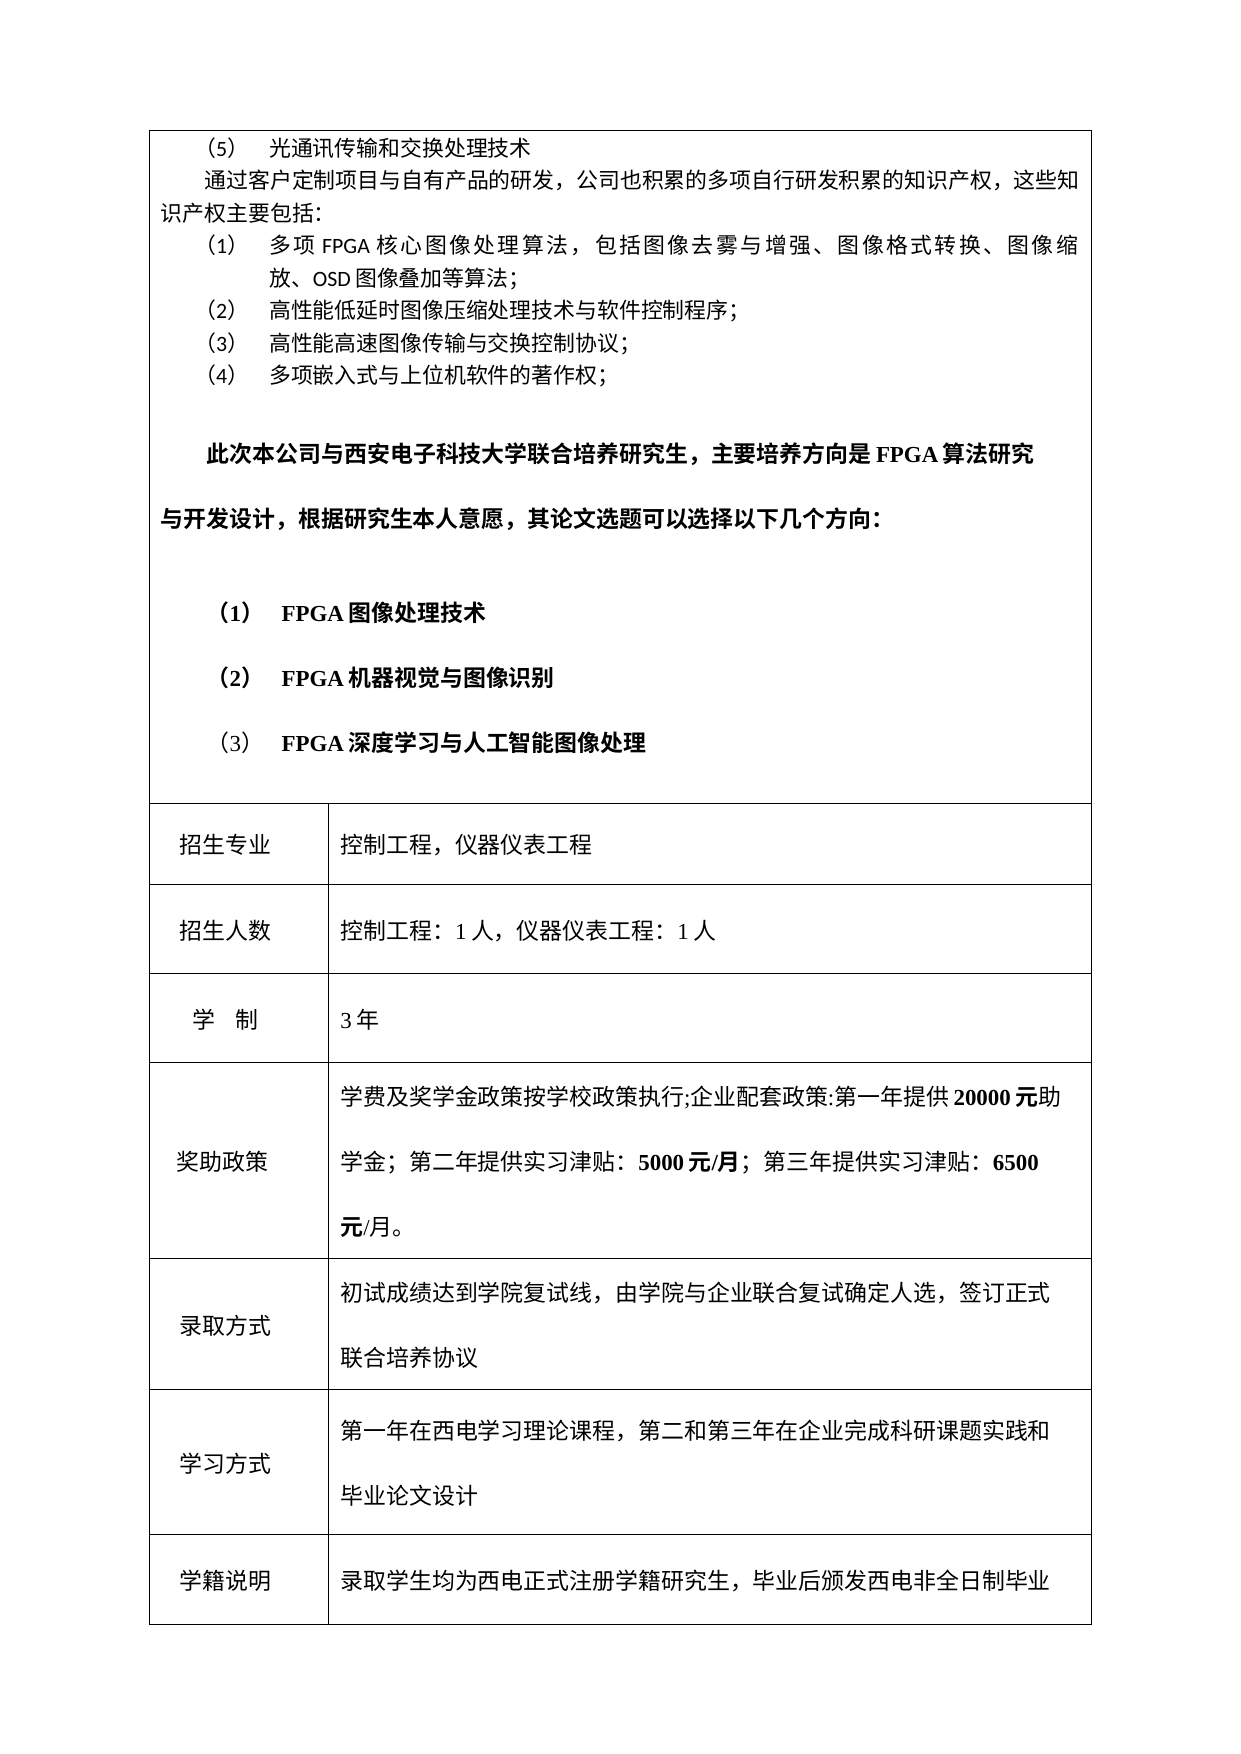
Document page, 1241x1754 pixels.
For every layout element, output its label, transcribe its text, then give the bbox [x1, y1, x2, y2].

table_cell 控制工程：1人，仪器仪表工程：1人 [329, 885, 1091, 973]
table_cell 学 制 [150, 974, 328, 1062]
table_cell 控制工程，仪器仪表工程 [329, 804, 1091, 884]
table_cell 初试成绩达到学院复试线，由学院与企业联合复试确定人选，签订正式联合培养协议 [329, 1259, 1091, 1389]
table_cell 3年 [329, 974, 1091, 1062]
table_cell 学习方式 [150, 1390, 328, 1534]
table_cell 奖助政策 [150, 1063, 328, 1258]
table_cell 录取方式 [150, 1259, 328, 1389]
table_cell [329, 1535, 1091, 1623]
table_cell 学费及奖学金政策按学校政策执行;企业配套政策:第一年提供20000元助学金；第二年提供实习津贴：5000元/月；第三年提供实习津贴：6500元/月。 [329, 1063, 1091, 1258]
table_cell 招生人数 [150, 885, 328, 973]
table_cell 第一年在西电学习理论课程，第二和第三年在企业完成科研课题实践和毕业论文设计 [329, 1390, 1091, 1534]
table_cell 招生专业 [150, 804, 328, 884]
table_cell 学籍说明 [150, 1535, 328, 1623]
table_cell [150, 131, 1091, 803]
